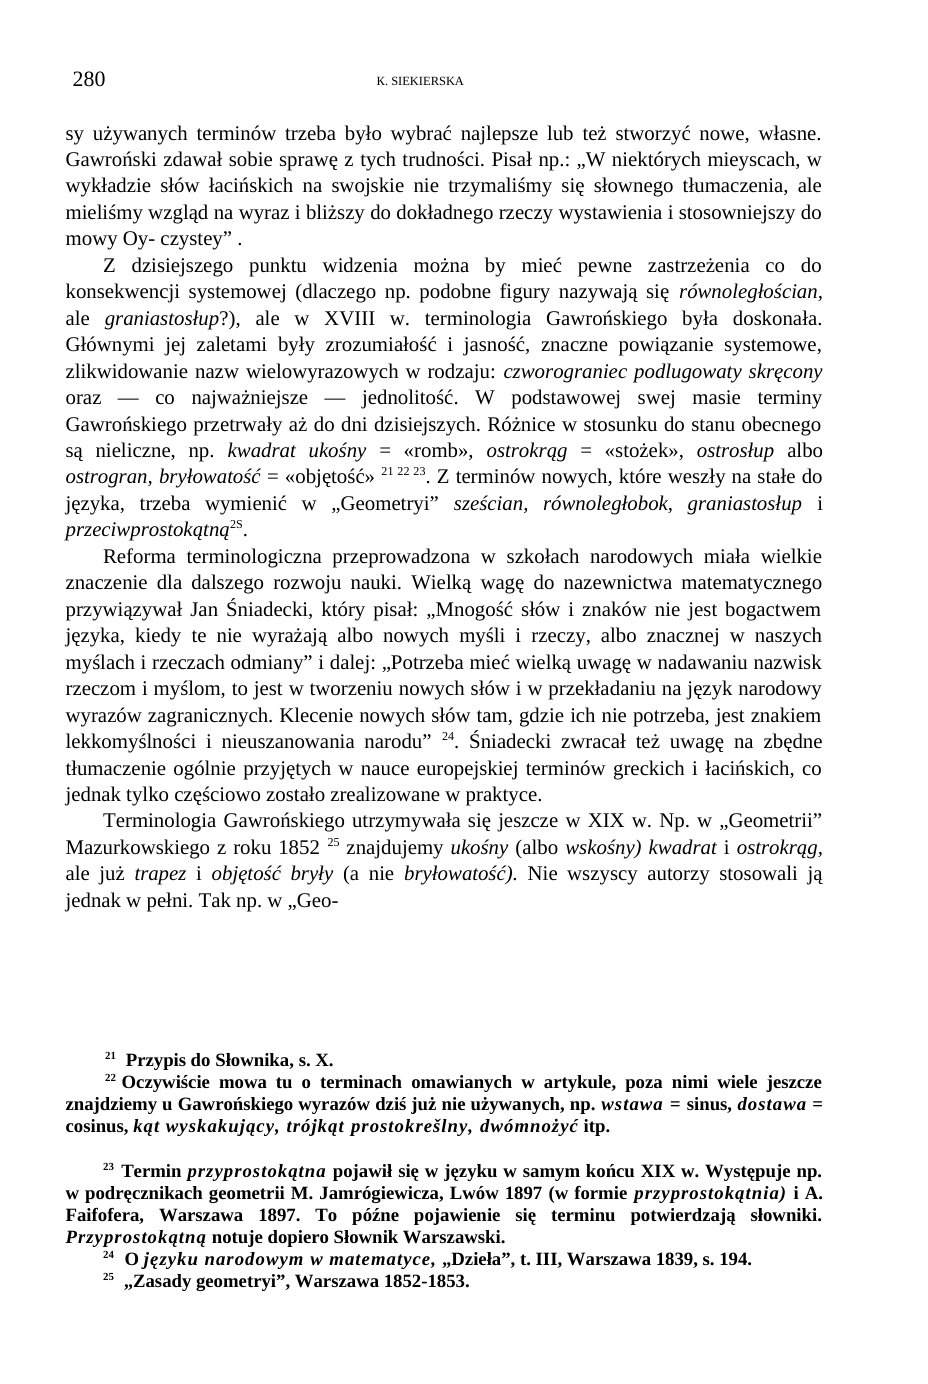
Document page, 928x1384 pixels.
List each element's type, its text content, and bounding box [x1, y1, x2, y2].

text 280 [72, 68, 105, 90]
text 23 Termin przyprostokątna pojawił się w języku w samym końcu XIX w. Występuje np. w podręcznikach geometrii M. Jamrógiewicza, Lwów 1897 (w formie przyprostokątnia) i A. Faifofera, Warszawa 1897. To późne pojawienie się terminu potwierdzają słowniki. Przyprostokątną notuje dopiero Słownik Warszawski. [65, 1160, 823, 1248]
text sy używanych terminów trzeba było wybrać najlepsze lub też stworzyć nowe, własne. Gawroński zdawał sobie sprawę z tych trudności. Pisał np.: „W niektórych mieyscach, w wykładzie słów łacińskich na swojskie nie trzymaliśmy się słownego tłumaczenia, ale mieliśmy wzgląd na wyraz i bliższy do dokładnego rzeczy wystawienia i stosowniejszy do mowy Oy- czystey” . [65, 119, 823, 251]
text Reforma terminologiczna przeprowadzona w szkołach narodowych miała wielkie znaczenie dla dalszego rozwoju nauki. Wielką wagę do nazewnictwa matematycznego przywiązywał Jan Śniadecki, który pisał: „Mnogość słów i znaków nie jest bogactwem języka, kiedy te nie wyrażają albo nowych myśli i rzeczy, albo znacznej w naszych myślach i rzeczach odmiany” i dalej: „Potrzeba mieć wielką uwagę w nadawaniu nazwisk rzeczom i myślom, to jest w tworzeniu nowych słów i w przekładaniu na język narodowy wyrazów zagranicznych. Klecenie nowych słów tam, gdzie ich nie potrzeba, jest znakiem lekkomyślności i nieuszanowania narodu” 24. Śniadecki zwracał też uwagę na zbędne tłumaczenie ogólnie przyjętych w nauce europejskiej terminów greckich i łacińskich, co jednak tylko częściowo zostało zrealizowane w praktyce. [65, 542, 823, 807]
text 22 Oczywiście mowa tu o terminach omawianych w artykule, poza nimi wiele jeszcze znajdziemy u Gawrońskiego wyrazów dziś już nie używanych, np. wstawa = sinus, dostawa = cosinus, kąt wyskakujący, trójkąt prostokrešlny, dwómnożyć itp. [65, 1071, 823, 1137]
text 21 Przypis do Słownika, s. X. [105, 1049, 823, 1071]
text 25 „Zasady geometryi”, Warszawa 1852-1853. [103, 1270, 823, 1292]
text 24 O języku narodowym w matematyce, „Dzieła”, t. III, Warszawa 1839, s. 194. [103, 1248, 823, 1270]
text Terminologia Gawrońskiego utrzymywała się jeszcze w XIX w. Np. w „Geometrii” Mazurkowskiego z roku 1852 25 znajdujemy ukośny (albo wskośny) kwadrat i ostrokrąg, ale już trapez i objętość bryły (a nie bryłowatość). Nie wszyscy autorzy stosowali ją jednak w pełni. Tak np. w „Geo- [65, 807, 823, 912]
text Z dzisiejszego punktu widzenia można by mieć pewne zastrzeżenia co do konsekwencji systemowej (dlaczego np. podobne figury nazywają się równoległościan, ale graniastosłup?), ale w XVIII w. terminologia Gawrońskiego była doskonała. Głównymi jej zaletami były zrozumiałość i jasność, znaczne powiązanie systemowe, zlikwidowanie nazw wielowyrazowych w rodzaju: czworograniec podlugowaty skręcony oraz — co najważniejsze — jednolitość. W podstawowej swej masie terminy Gawrońskiego przetrwały aż do dni dzisiejszych. Różnice w stosunku do stanu obecnego są nieliczne, np. kwadrat ukośny = «romb», ostrokrąg = «stożek», ostrosłup albo ostrogran, bryłowatość = «objętość» 21 22 23. Z terminów nowych, które weszły na stałe do języka, trzeba wymienić w „Geometryi” sześcian, równoległobok, graniastosłup i przeciwprostokątną2S. [65, 251, 823, 542]
